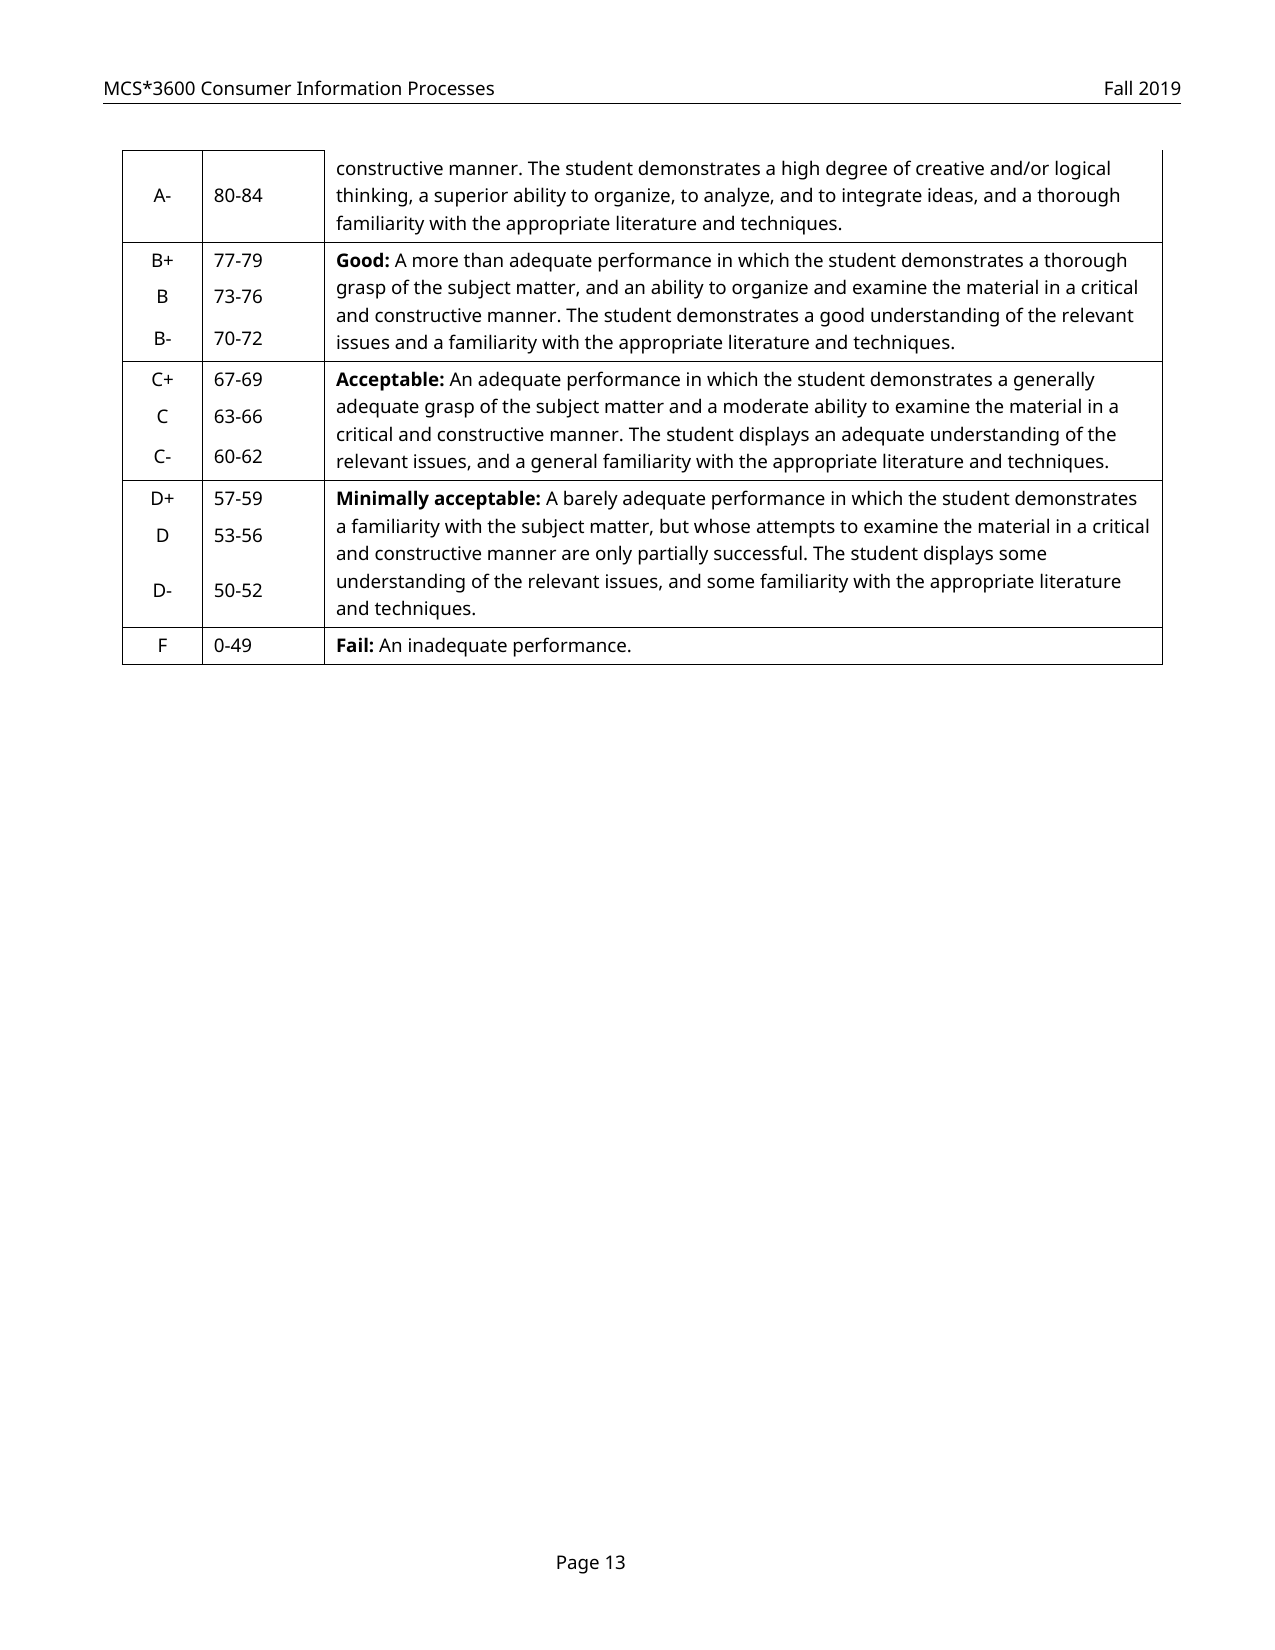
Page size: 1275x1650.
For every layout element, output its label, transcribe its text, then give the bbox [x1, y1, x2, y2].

table_cell C+ [123, 362, 202, 398]
table_cell B+ [123, 243, 202, 278]
table_cell F [123, 628, 202, 664]
table_cell B- [123, 315, 202, 361]
table_cell 0-49 [203, 628, 324, 664]
table_cell 63-66 [203, 398, 324, 434]
table_cell 60-62 [203, 435, 324, 480]
table_cell D [123, 517, 202, 554]
table_cell D- [123, 554, 202, 627]
table_cell 73-76 [203, 279, 324, 315]
table_cell 50-52 [203, 554, 324, 627]
table_cell 57-59 [203, 481, 324, 517]
table_cell A- [123, 151, 202, 242]
table_cell B [123, 279, 202, 315]
table_cell 53-56 [203, 517, 324, 554]
table_cell 70-72 [203, 315, 324, 361]
table_cell Good: A more than adequate performance in which the student demonstrates a thorough grasp of the subject matter, and an ability to organize and examine the material in a critical and constructive manner. The student demonstrates a good understanding of the relevant issues and a familiarity with the appropriate literature and techniques. [325, 243, 1162, 361]
table_cell D+ [123, 481, 202, 517]
table_cell Fail: An inadequate performance. [325, 628, 1162, 664]
table_cell Minimally acceptable: A barely adequate performance in which the student demonstrates a familiarity with the subject matter, but whose attempts to examine the material in a critical and constructive manner are only partially successful. The student displays some understanding of the relevant issues, and some familiarity with the appropriate literature and techniques. [325, 481, 1162, 627]
table_cell C- [123, 435, 202, 480]
table_cell 80-84 [203, 151, 324, 242]
table_cell Acceptable: An adequate performance in which the student demonstrates a generally adequate grasp of the subject matter and a moderate ability to examine the material in a critical and constructive manner. The student displays an adequate understanding of the relevant issues, and a general familiarity with the appropriate literature and techniques. [325, 362, 1162, 480]
table_cell C [123, 398, 202, 434]
table_cell 77-79 [203, 243, 324, 278]
table_cell 67-69 [203, 362, 324, 398]
